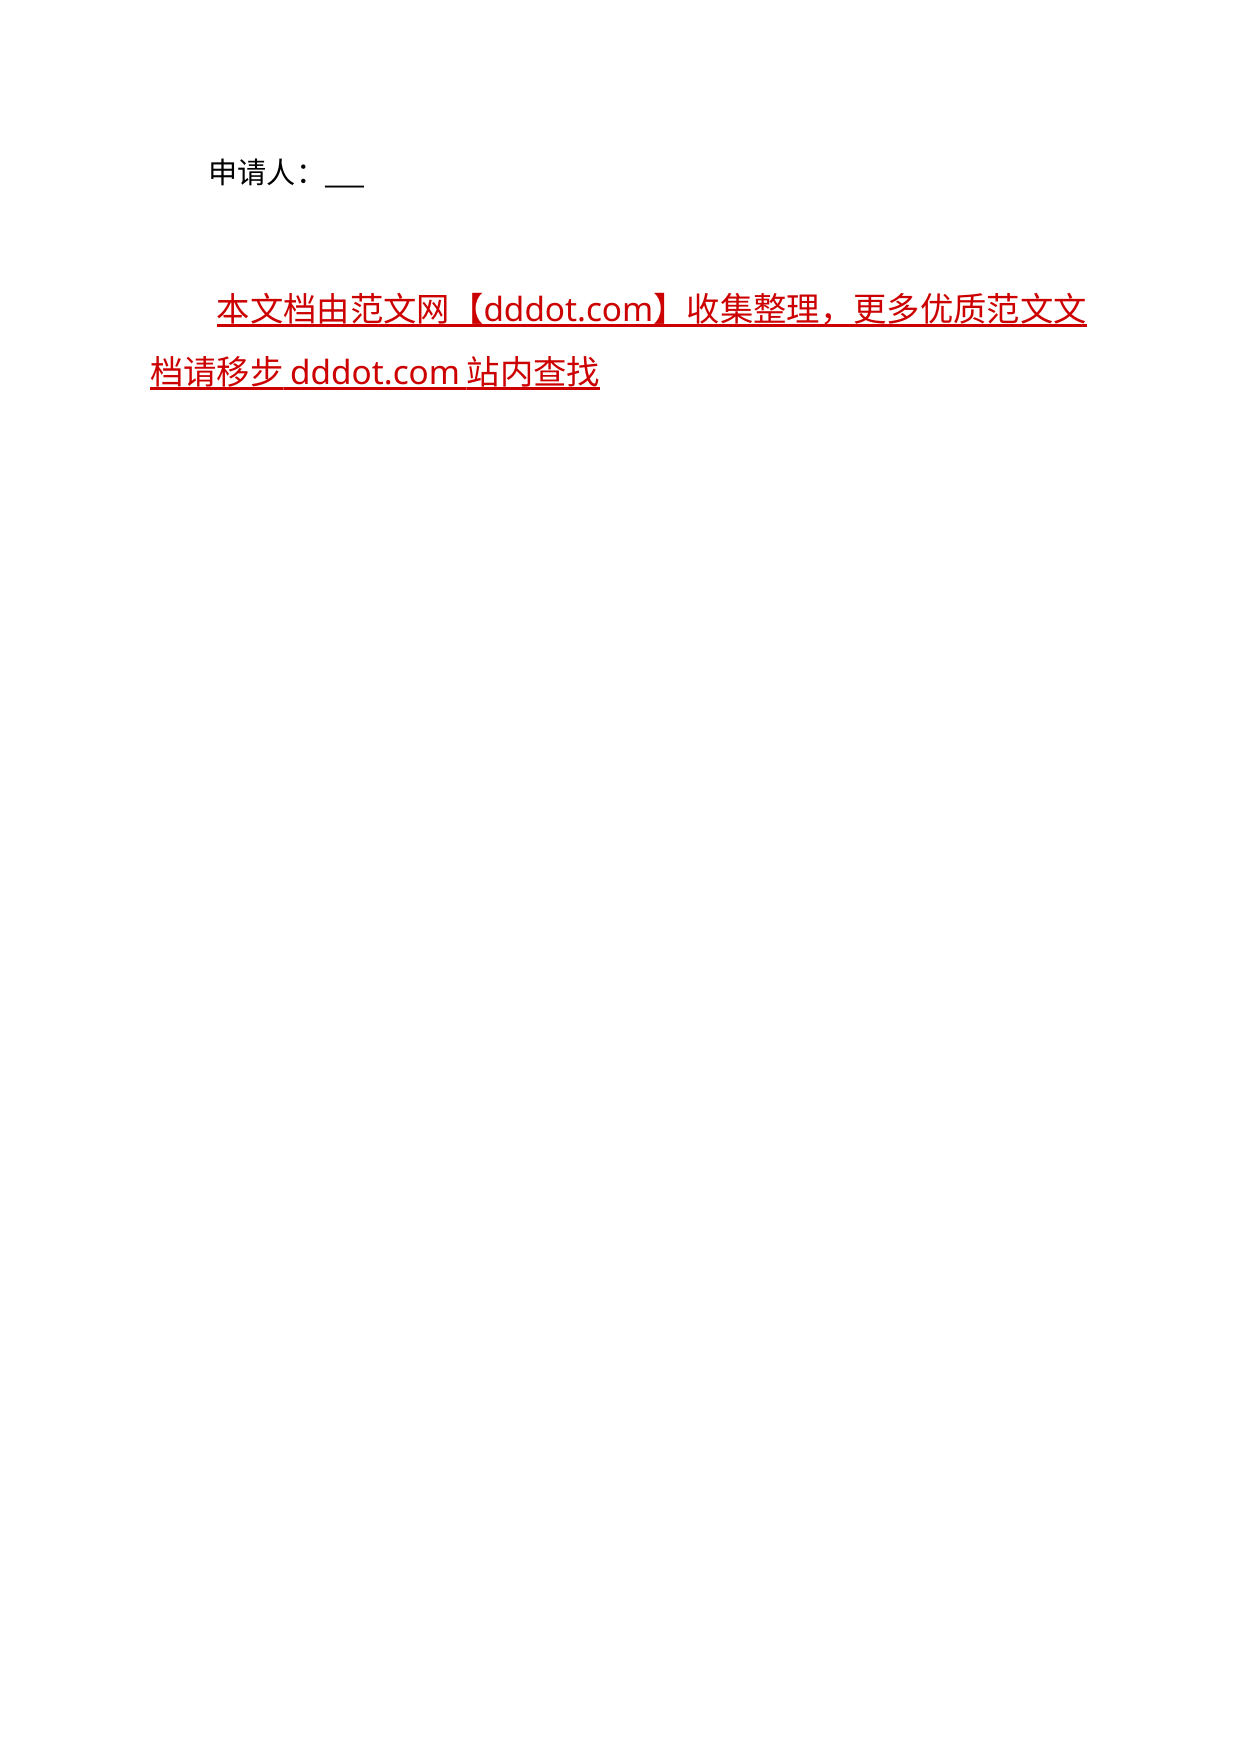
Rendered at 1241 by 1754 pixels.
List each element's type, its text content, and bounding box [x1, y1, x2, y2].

text 本文档由范文网【dddot.com】收集整理，更多优质范文文档请移步dddot.com站内查找 [150, 283, 1090, 394]
text 申请人：___ [150, 150, 1090, 192]
